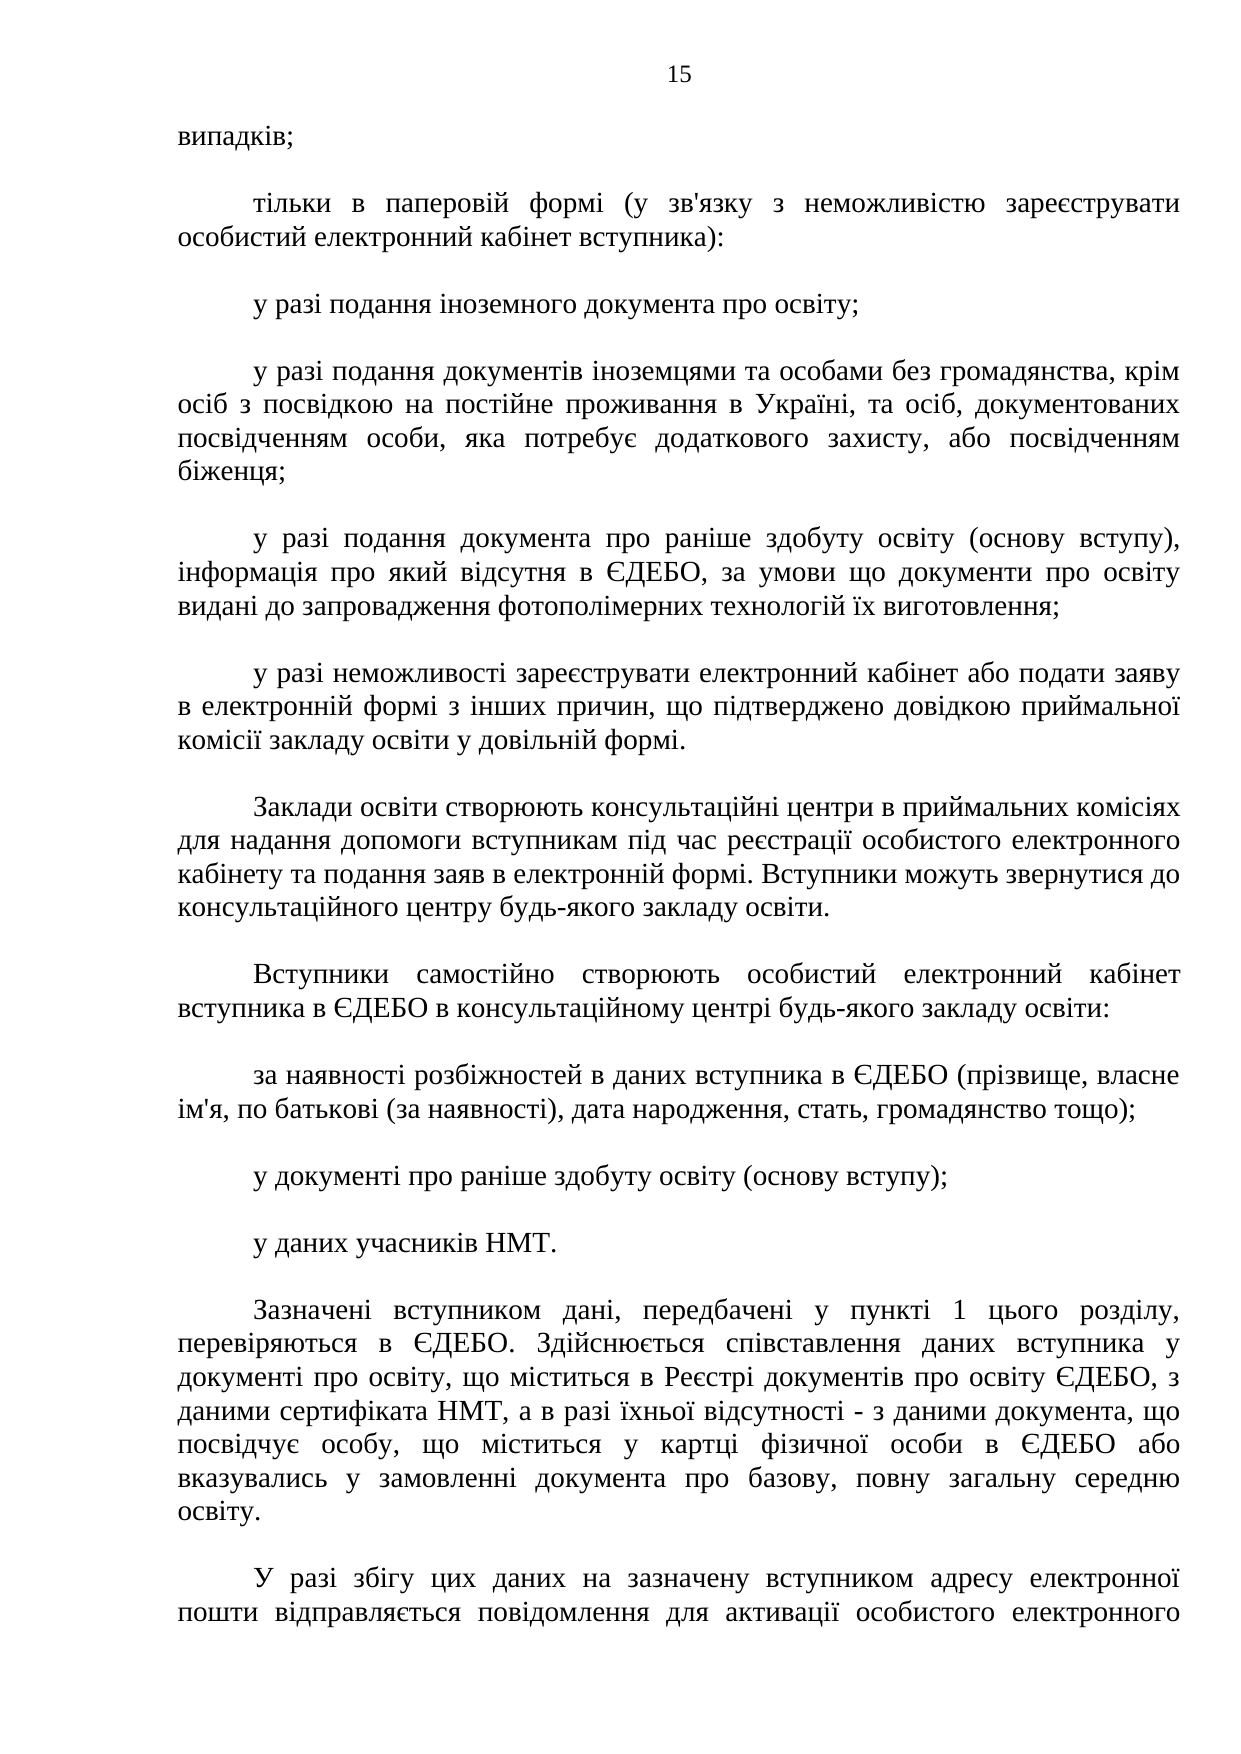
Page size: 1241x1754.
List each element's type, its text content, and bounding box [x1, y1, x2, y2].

text у даних учасників НМТ. [177, 1225, 1181, 1258]
text Зазначені вступником дані, передбачені у пункті 1 цього розділу, перевіряються в ЄДЕБО. Здійснюється співставлення даних вступника у документі про освіту, що міститься в Реєстрі документів про освіту ЄДЕБО, з даними сертифіката НМТ, а в разі їхньої відсутності - з даними документа, що посвідчує особу, що міститься у картці фізичної особи в ЄДЕБО або вказувались у замовленні документа про базову, повну загальну середню освіту. [177, 1292, 1181, 1527]
text у документі про раніше здобуту освіту (основу вступу); [177, 1158, 1181, 1191]
text у разі неможливості зареєструвати електронний кабінет або подати заяву в електронній формі з інших причин, що підтверджено довідкою приймальної комісії закладу освіти у довільній формі. [177, 655, 1181, 755]
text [177, 118, 1181, 152]
text Вступники самостійно створюють особистий електронний кабінет вступника в ЄДЕБО в консультаційному центрі будь-якого закладу освіти: [177, 957, 1181, 1024]
text у разі подання документів іноземцями та особами без громадянства, крім осіб з посвідкою на постійне проживання в Україні, та осіб, документованих посвідченням особи, яка потребує додаткового захисту, або посвідченням біженця; [177, 353, 1181, 487]
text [177, 1560, 1181, 1627]
text тільки в паперовій формі (у зв'язку з неможливістю зареєструвати особистий електронний кабінет вступника): [177, 185, 1181, 252]
text Заклади освіти створюють консультаційні центри в приймальних комісіях для надання допомоги вступникам під час реєстрації особистого електронного кабінету та подання заяв в електронній формі. Вступники можуть звернутися до консультаційного центру будь-якого закладу освіти. [177, 789, 1181, 923]
text у разі подання документа про раніше здобуту освіту (основу вступу), інформація про який відсутня в ЄДЕБО, за умови що документи про освіту видані до запровадження фотополімерних технологій їх виготовлення; [177, 521, 1181, 621]
text у разі подання іноземного документа про освіту; [177, 286, 1181, 319]
text за наявності розбіжностей в даних вступника в ЄДЕБО (прізвище, власне ім'я, по батькові (за наявності), дата народження, стать, громадянство тощо); [177, 1057, 1181, 1124]
